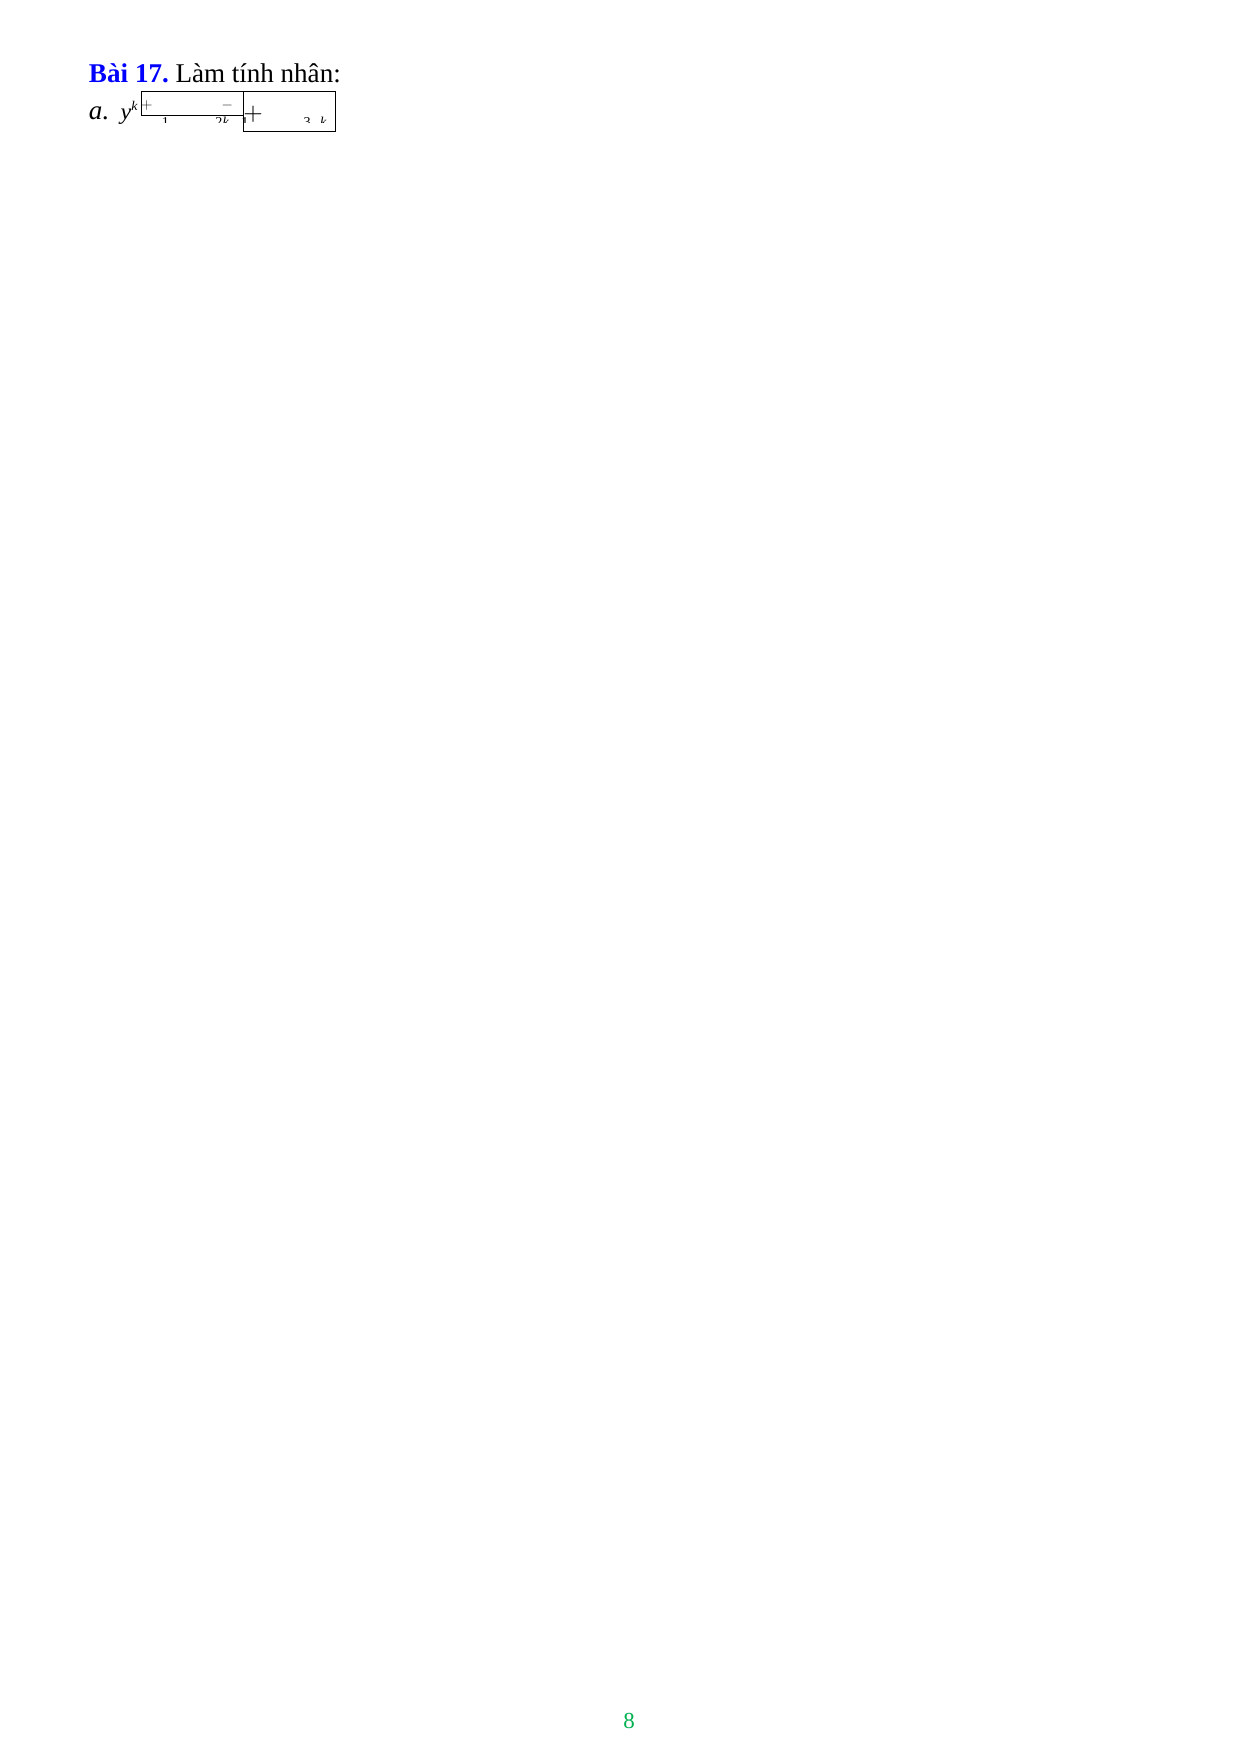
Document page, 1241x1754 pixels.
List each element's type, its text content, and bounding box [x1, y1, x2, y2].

text Bài 17. Làm tính nhân: [89, 58, 1192, 89]
list yk [89, 94, 1192, 125]
picture [244, 125, 335, 131]
